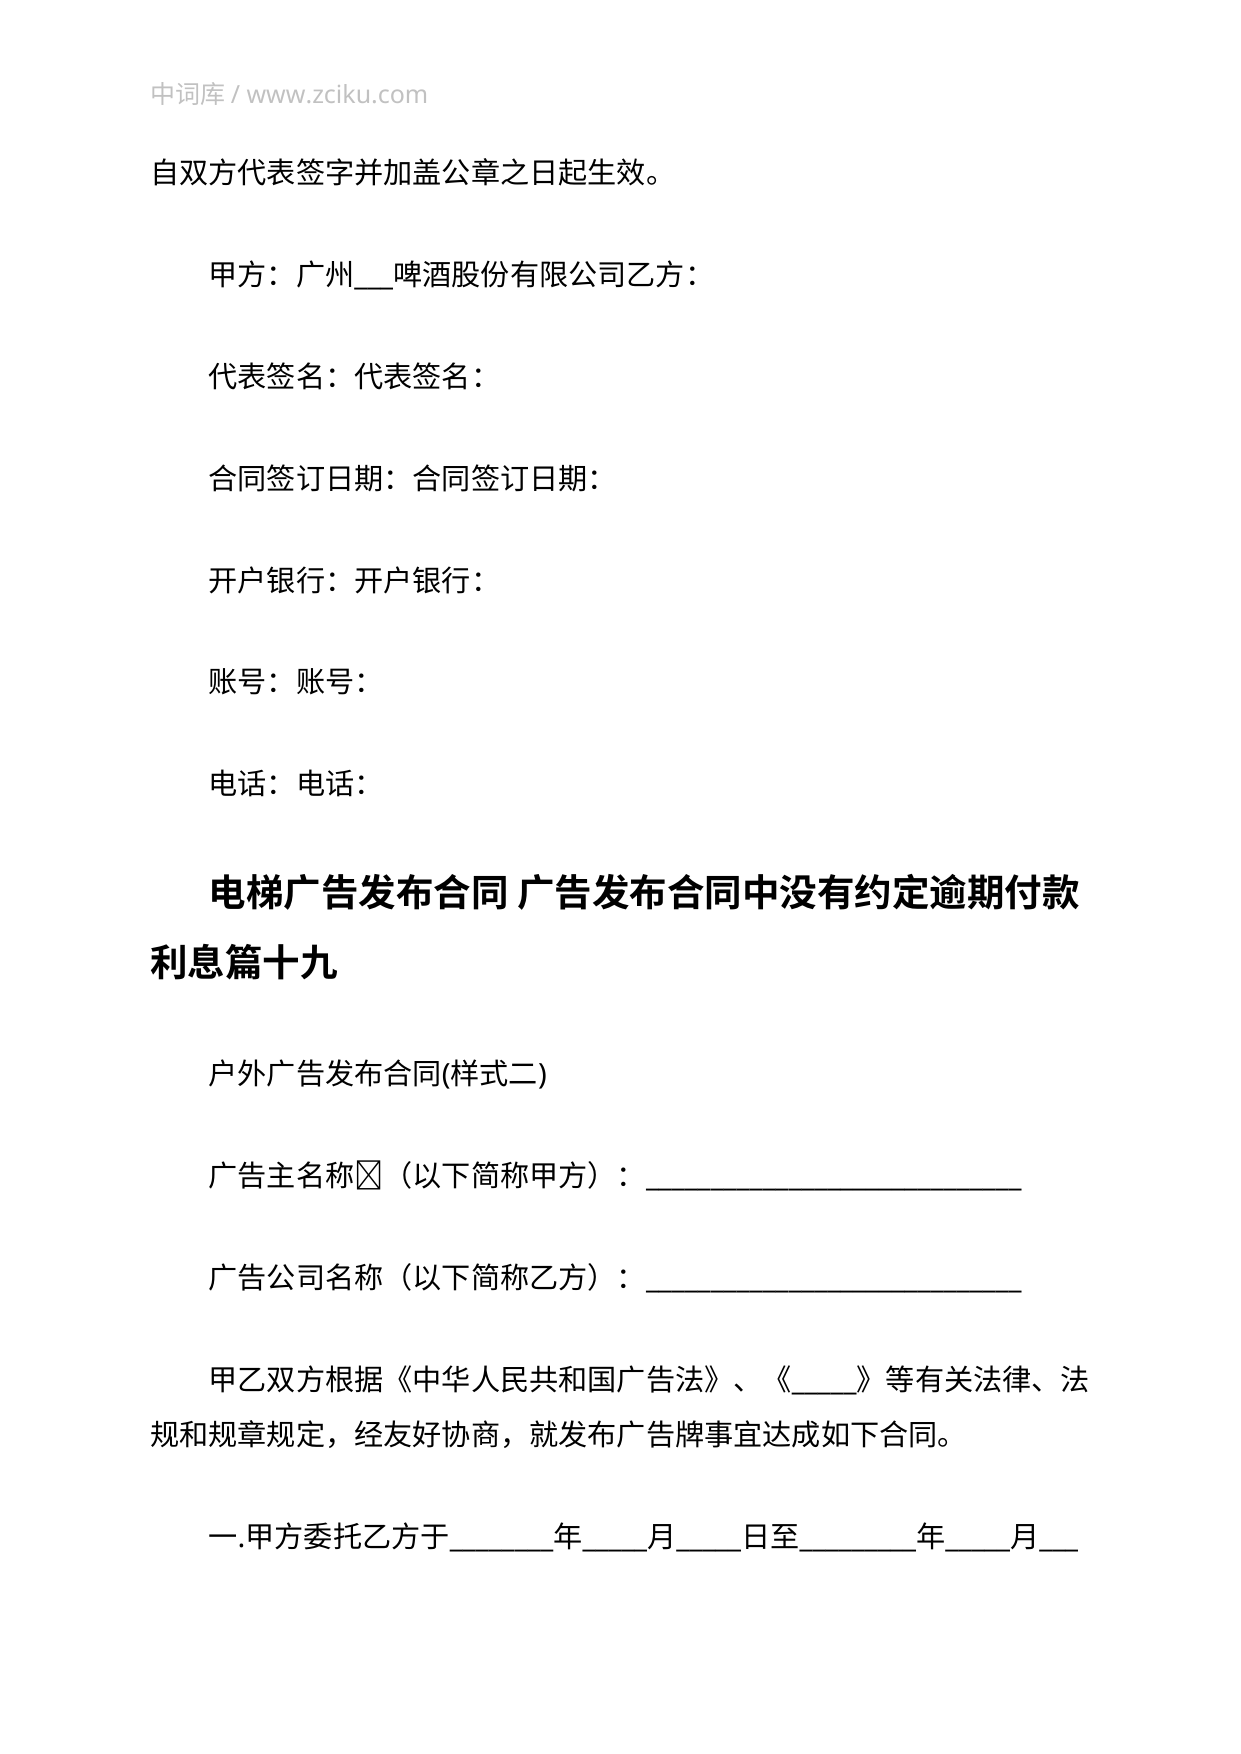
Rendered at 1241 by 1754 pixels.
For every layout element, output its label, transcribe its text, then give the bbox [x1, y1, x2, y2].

text 甲乙双方根据《中华人民共和国广告法》、《_____》等有关法律、法规和规章规定，经友好协商，就发布广告牌事宜达成如下合同。 [150, 1356, 1090, 1454]
text 电梯广告发布合同 广告发布合同中没有约定逾期付款利息篇十九 [150, 863, 1090, 987]
text 甲方：广州___啤酒股份有限公司乙方： [150, 252, 1090, 294]
text 合同签订日期：合同签订日期： [150, 456, 1090, 498]
text 广告公司名称（以下简称乙方）：_____________________________ [150, 1254, 1090, 1297]
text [150, 1513, 1090, 1556]
text 账号：账号： [150, 659, 1090, 701]
text 电话：电话： [150, 761, 1090, 803]
text 广告主名称（以下简称甲方）：_____________________________ [150, 1152, 1090, 1195]
text 户外广告发布合同(样式二) [150, 1051, 1090, 1093]
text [150, 150, 1090, 192]
text 代表签名：代表签名： [150, 354, 1090, 396]
text 开户银行：开户银行： [150, 557, 1090, 599]
